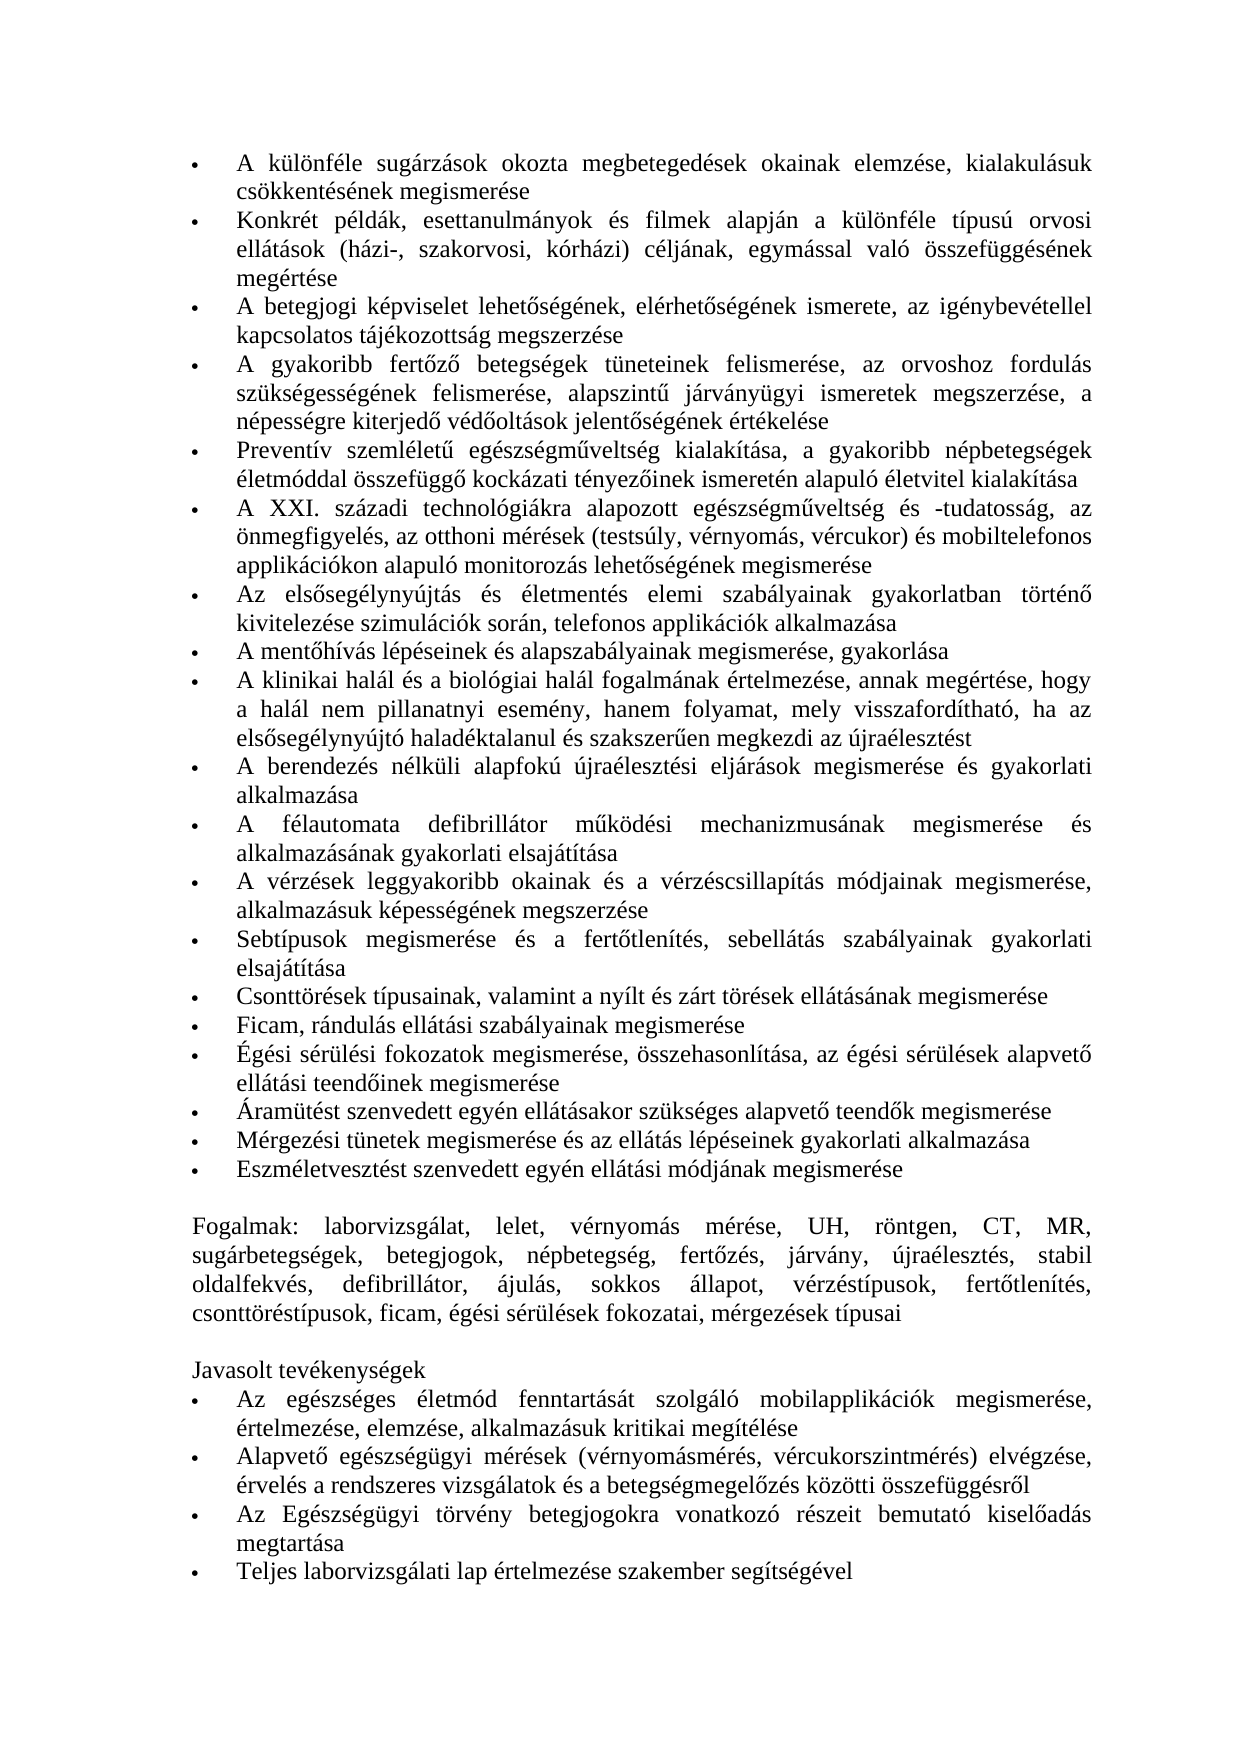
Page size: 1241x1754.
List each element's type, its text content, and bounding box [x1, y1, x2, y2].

list Égési sérülési fokozatok megismerése, összehasonlítása, az égési sérülések alapvető ellátási teendőinek megismerése [192, 1039, 1093, 1096]
list Alapvető egészségügyi mérések (vérnyomásmérés, vércukorszintmérés) elvégzése, érvelés a rendszeres vizsgálatok és a betegségmegelőzés közötti összefüggésről [192, 1441, 1093, 1499]
list A mentőhívás lépéseinek és alapszabályainak megismerése, gyakorlása [192, 636, 1093, 665]
list Preventív szemléletű egészségműveltség kialakítása, a gyakoribb népbetegségek életmóddal összefüggő kockázati tényezőinek ismeretén alapuló életvitel kialakítása [192, 435, 1093, 493]
list A félautomata defibrillátor működési mechanizmusának megismerése és alkalmazásának gyakorlati elsajátítása [192, 809, 1093, 866]
list Konkrét példák, esettanulmányok és filmek alapján a különféle típusú orvosi ellátások (házi-, szakorvosi, kórházi) céljának, egymással való összefüggésének megértése [192, 205, 1093, 291]
list Az Egészségügyi törvény betegjogokra vonatkozó részeit bemutató kiselőadás megtartása [192, 1499, 1093, 1556]
list A vérzések leggyakoribb okainak és a vérzéscsillapítás módjainak megismerése, alkalmazásuk képességének megszerzése [192, 866, 1093, 924]
text Javasolt tevékenységek [192, 1355, 1093, 1384]
list Teljes laborvizsgálati lap értelmezése szakember segítségével [192, 1556, 1093, 1585]
list A XXI. századi technológiákra alapozott egészségműveltség és -tudatosság, az önmegfigyelés, az otthoni mérések (testsúly, vérnyomás, vércukor) és mobiltelefonos applikációkon alapuló monitorozás lehetőségének megismerése [192, 493, 1093, 579]
list A különféle sugárzások okozta megbetegedések okainak elemzése, kialakulásuk csökkentésének megismerése [192, 148, 1093, 205]
list A gyakoribb fertőző betegségek tüneteinek felismerése, az orvoshoz fordulás szükségességének felismerése, alapszintű járványügyi ismeretek megszerzése, a népességre kiterjedő védőoltások jelentőségének értékelése [192, 349, 1093, 435]
list A berendezés nélküli alapfokú újraélesztési eljárások megismerése és gyakorlati alkalmazása [192, 751, 1093, 809]
list Sebtípusok megismerése és a fertőtlenítés, sebellátás szabályainak gyakorlati elsajátítása [192, 924, 1093, 981]
list Mérgezési tünetek megismerése és az ellátás lépéseinek gyakorlati alkalmazása [192, 1125, 1093, 1154]
list Az egészséges életmód fenntartását szolgáló mobilapplikációk megismerése, értelmezése, elemzése, alkalmazásuk kritikai megítélése [192, 1384, 1093, 1441]
list A klinikai halál és a biológiai halál fogalmának értelmezése, annak megértése, hogy a halál nem pillanatnyi esemény, hanem folyamat, mely visszafordítható, ha az elsősegélynyújtó haladéktalanul és szakszerűen megkezdi az újraélesztést [192, 665, 1093, 751]
list Áramütést szenvedett egyén ellátásakor szükséges alapvető teendők megismerése [192, 1096, 1093, 1125]
list Az elsősegélynyújtás és életmentés elemi szabályainak gyakorlatban történő kivitelezése szimulációk során, telefonos applikációk alkalmazása [192, 579, 1093, 636]
list A betegjogi képviselet lehetőségének, elérhetőségének ismerete, az igénybevétellel kapcsolatos tájékozottság megszerzése [192, 291, 1093, 349]
list Csonttörések típusainak, valamint a nyílt és zárt törések ellátásának megismerése [192, 981, 1093, 1010]
list Ficam, rándulás ellátási szabályainak megismerése [192, 1010, 1093, 1039]
list Eszméletvesztést szenvedett egyén ellátási módjának megismerése [192, 1154, 1093, 1183]
text Fogalmak: laborvizsgálat, lelet, vérnyomás mérése, UH, röntgen, CT, MR, sugárbetegségek, betegjogok, népbetegség, fertőzés, járvány, újraélesztés, stabil oldalfekvés, defibrillátor, ájulás, sokkos állapot, vérzéstípusok, fertőtlenítés, csonttöréstípusok, ficam, égési sérülések fokozatai, mérgezések típusai [192, 1211, 1093, 1326]
